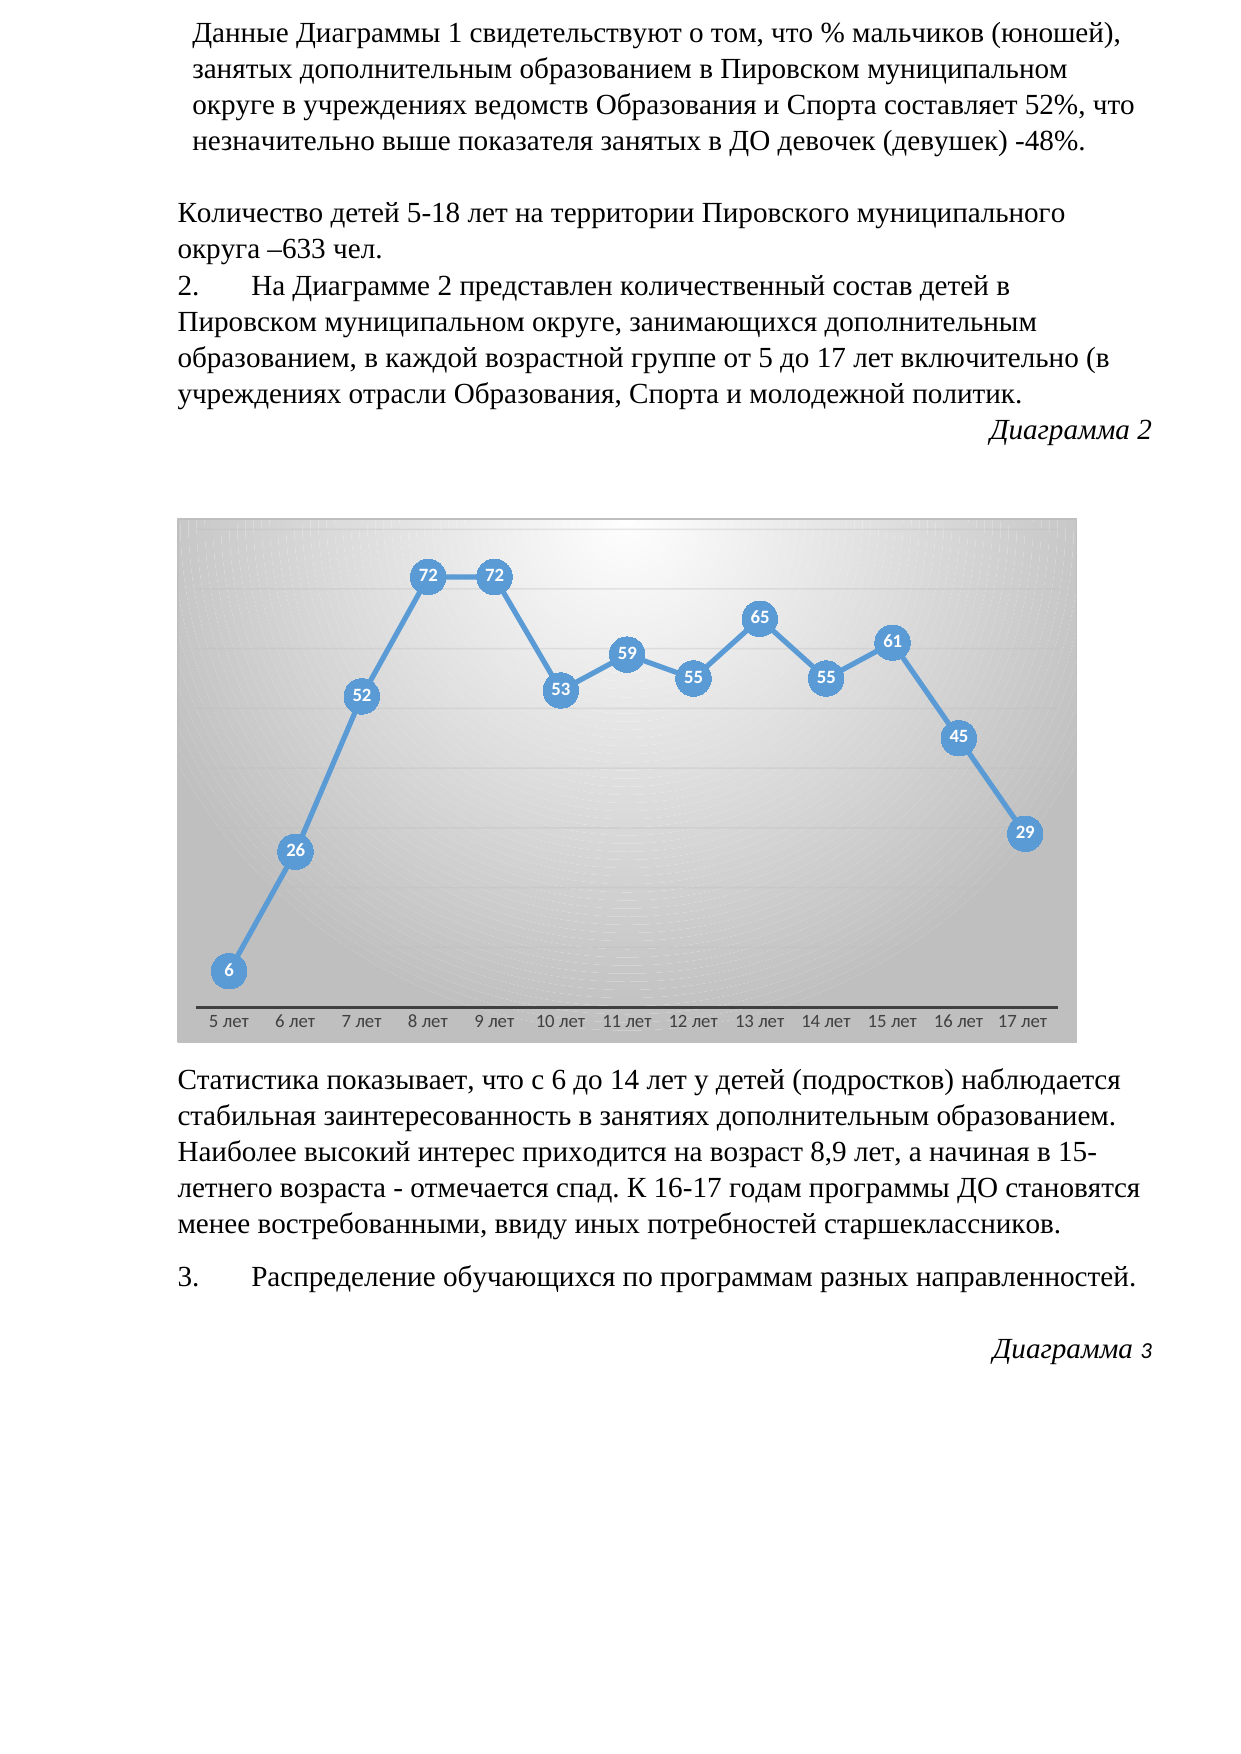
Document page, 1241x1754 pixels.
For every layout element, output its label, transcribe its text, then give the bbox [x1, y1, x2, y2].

text Статистика показывает, что с 6 до 14 лет у детей (подростков) наблюдается стабильная заинтересованность в занятиях дополнительным образованием. Наиболее высокий интерес приходится на возраст 8,9 лет, а начиная в 15-летнего возраста - отмечается спад. К 16-17 годам программы ДО становятся менее востребованными, ввиду иных потребностей старшеклассников. [177, 1062, 1152, 1240]
list На Диаграмме 2 представлен количественный состав детей в Пировском муниципальном округе, занимающихся дополнительным образованием, в каждой возрастной группе от 5 до 17 лет включительно (в учреждениях отрасли Образования, Спорта и молодежной политик. [177, 268, 1152, 410]
list Диаграмма 2 [177, 412, 1152, 446]
list Количество детей 5-18 лет на территории Пировского муниципального округа –633 чел. [177, 196, 1152, 265]
list Диаграмма 3 [177, 1332, 1152, 1365]
list Данные Диаграммы 1 свидетельствуют о том, что % мальчиков (юношей), занятых дополнительным образованием в Пировском муниципальном округе в учреждениях ведомств Образования и Спорта составляет 52%, что незначительно выше показателя занятых в ДО девочек (девушек) -48%. [192, 15, 1152, 157]
list Распределение обучающихся по программам разных направленностей. [177, 1259, 1152, 1293]
